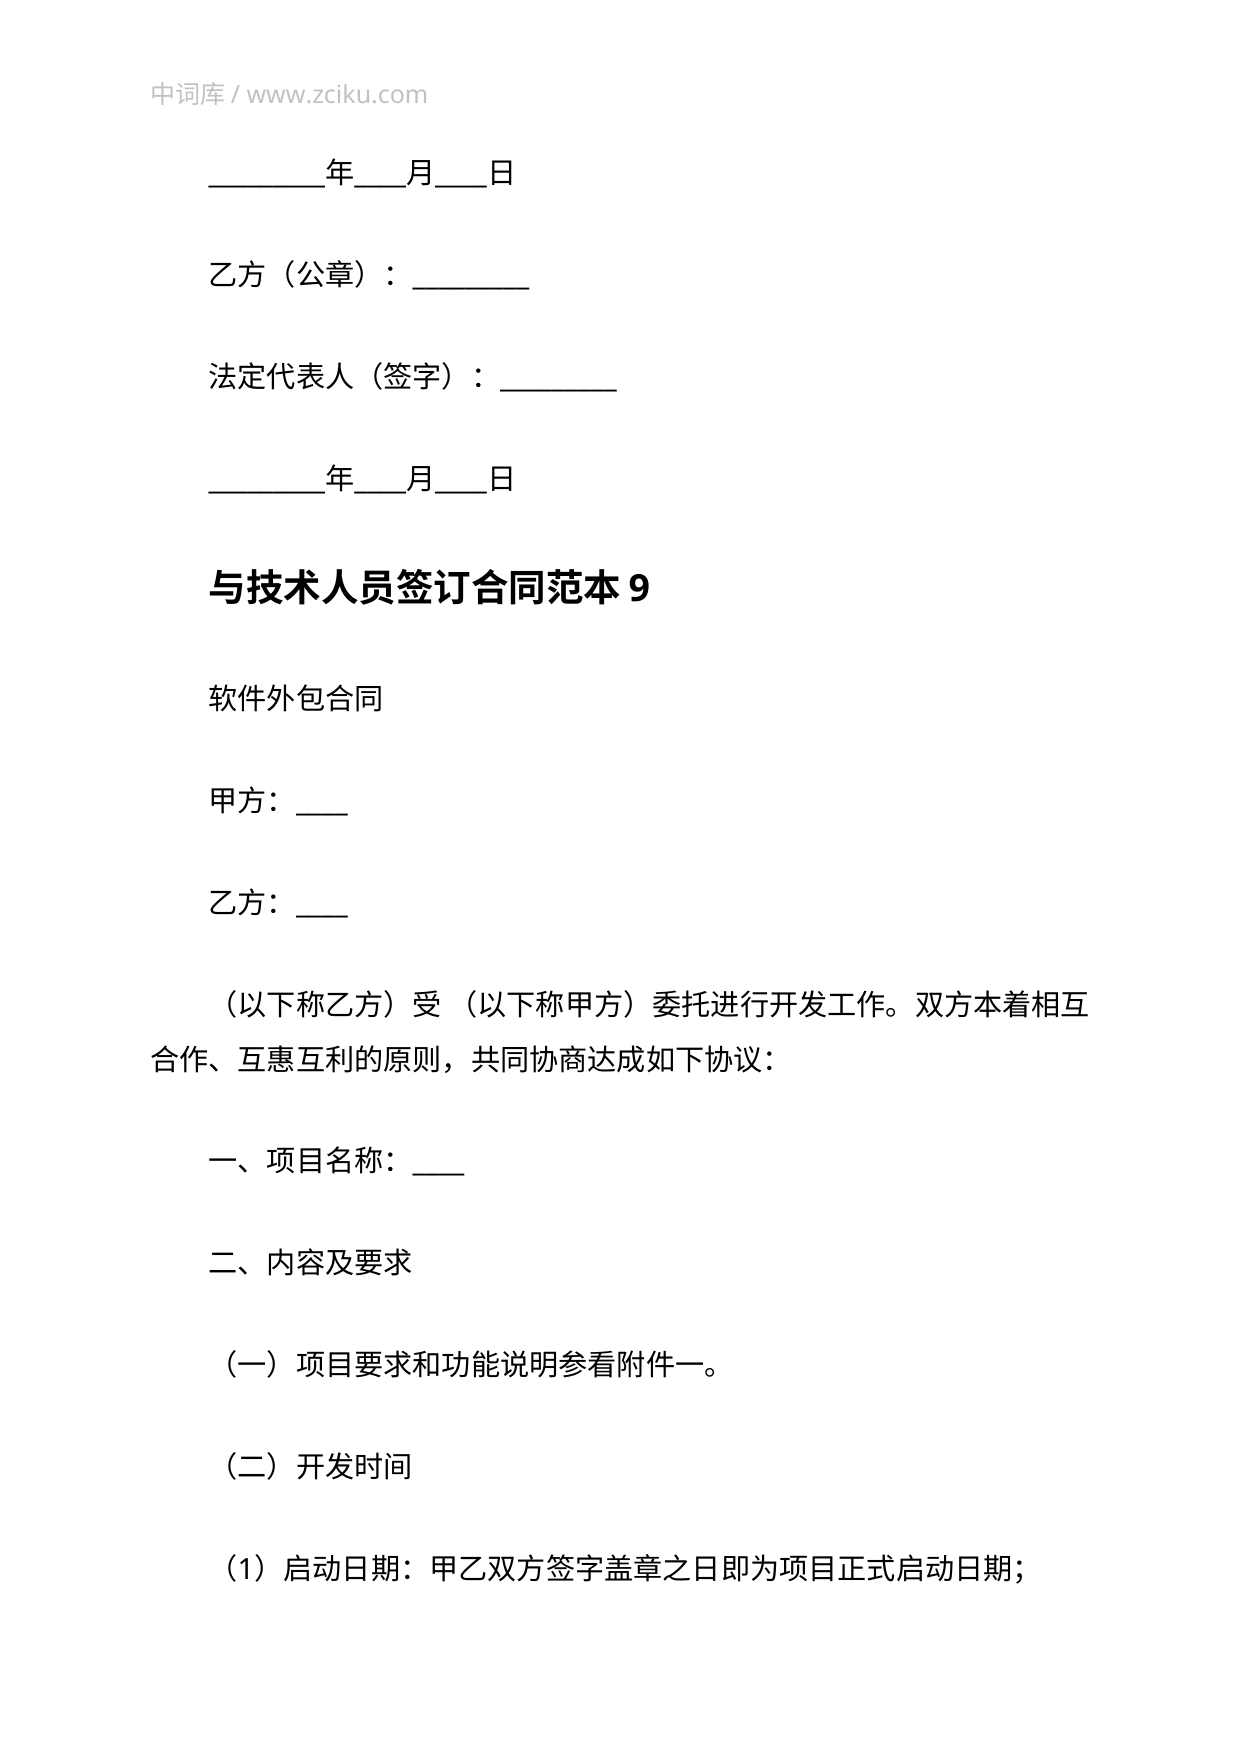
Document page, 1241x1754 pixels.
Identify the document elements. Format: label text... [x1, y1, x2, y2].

text 甲方：____ [150, 777, 1090, 820]
text 一、项目名称：____ [150, 1138, 1090, 1180]
text _________年____月____日 [150, 150, 1090, 192]
text _________年____月____日 [150, 456, 1090, 498]
text 乙方：____ [150, 879, 1090, 922]
text 法定代表人（签字）：_________ [150, 354, 1090, 396]
text （一）项目要求和功能说明参看附件一。 [150, 1342, 1090, 1384]
text 与技术人员签订合同范本9 [150, 558, 1090, 612]
text （1）启动日期：甲乙双方签字盖章之日即为项目正式启动日期； [150, 1545, 1090, 1588]
text 二、内容及要求 [150, 1240, 1090, 1282]
text （以下称乙方）受 （以下称甲方）委托进行开发工作。双方本着相互合作、互惠互利的原则，共同协商达成如下协议： [150, 981, 1090, 1078]
text 软件外包合同 [150, 676, 1090, 718]
text （二）开发时间 [150, 1443, 1090, 1486]
text 乙方（公章）：_________ [150, 252, 1090, 294]
